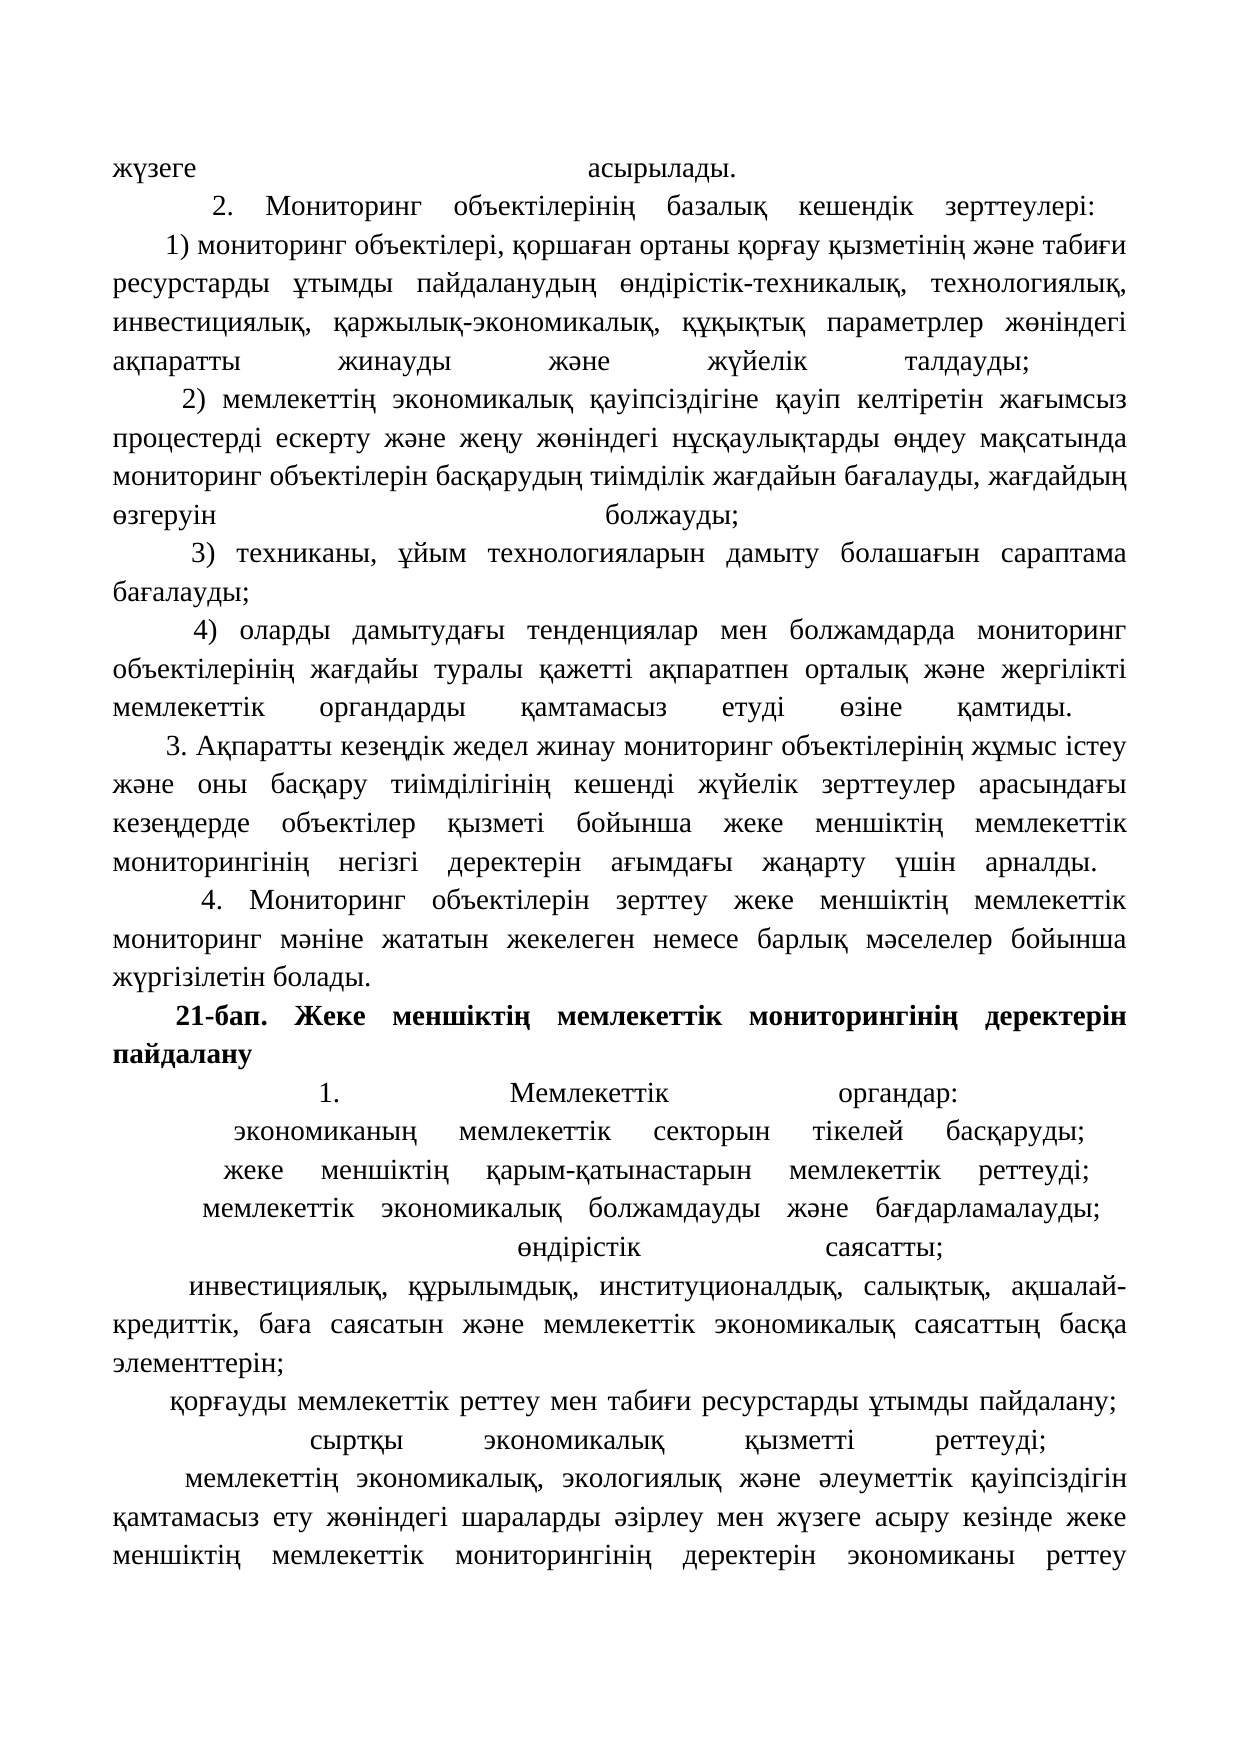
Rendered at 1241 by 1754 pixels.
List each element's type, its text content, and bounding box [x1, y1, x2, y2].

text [112, 1075, 1128, 1571]
text 21-бап. Жеке меншiктiң мемлекеттiк мониторингiнiң деректерiн пайдалану [112, 998, 1128, 1070]
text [112, 150, 1128, 993]
